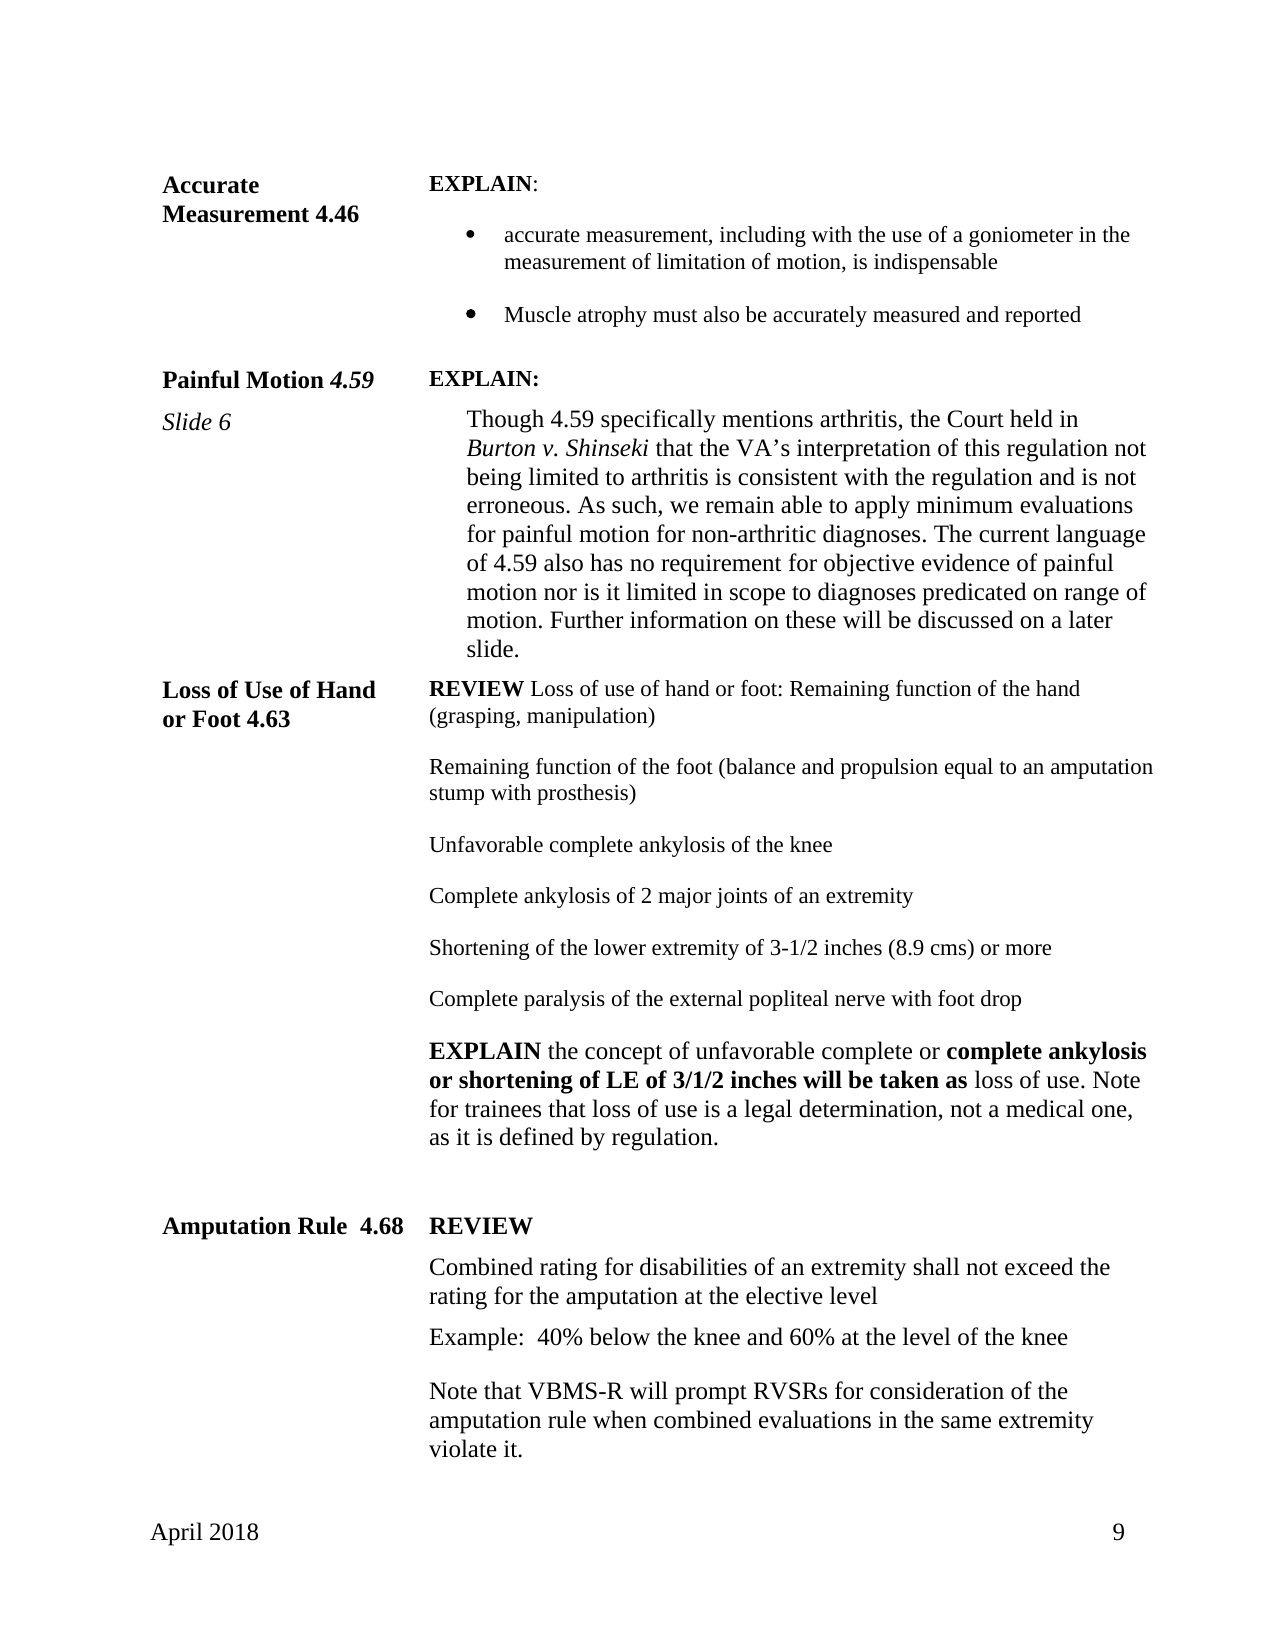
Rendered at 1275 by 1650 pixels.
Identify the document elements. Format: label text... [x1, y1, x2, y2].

table_cell REVIEW Loss of use of hand or foot: Remaining function of the hand (grasping, manipulation) Remaining function of the foot (balance and propulsion equal to an amputation stump with prosthesis) Unfavorable complete ankylosis of the knee Complete ankylosis of 2 major joints of an extremity Shortening of the lower extremity of 3-1/2 inches (8.9 cms) or more Complete paralysis of the external popliteal nerve with foot drop EXPLAIN the concept of unfavorable complete or complete ankylosis or shortening of LE of 3/1/2 inches will be taken as loss of use. Note for trainees that loss of use is a legal determination, not a medical one, as it is defined by regulation. [417, 663, 1168, 1199]
table_cell EXPLAIN: Though 4.59 specifically mentions arthritis, the Court held in Burton v. Shinseki that the VA’s interpretation of this regulation not being limited to arthritis is consistent with the regulation and is not erroneous. As such, we remain able to apply minimum evaluations for painful motion for non-arthritic diagnoses. The current language of 4.59 also has no requirement for objective evidence of painful motion nor is it limited in scope to diagnoses predicated on range of motion. Further information on these will be discussed on a later slide. [417, 353, 1168, 663]
table_cell Accurate Measurement 4.46 [150, 158, 417, 353]
table_cell Painful Motion 4.59 Slide 6 [150, 353, 417, 663]
table_cell Amputation Rule 4.68 [150, 1199, 417, 1487]
table_cell EXPLAIN: accurate measurement, including with the use of a goniometer in the measurement of limitation of motion, is indispensable Muscle atrophy must also be accurately measured and reported [417, 158, 1168, 353]
table_cell Loss of Use of Hand or Foot 4.63 [150, 663, 417, 1199]
table_cell REVIEW Combined rating for disabilities of an extremity shall not exceed the rating for the amputation at the elective level Example: 40% below the knee and 60% at the level of the knee Note that VBMS-R will prompt RVSRs for consideration of the amputation rule when combined evaluations in the same extremity violate it. [417, 1199, 1168, 1487]
